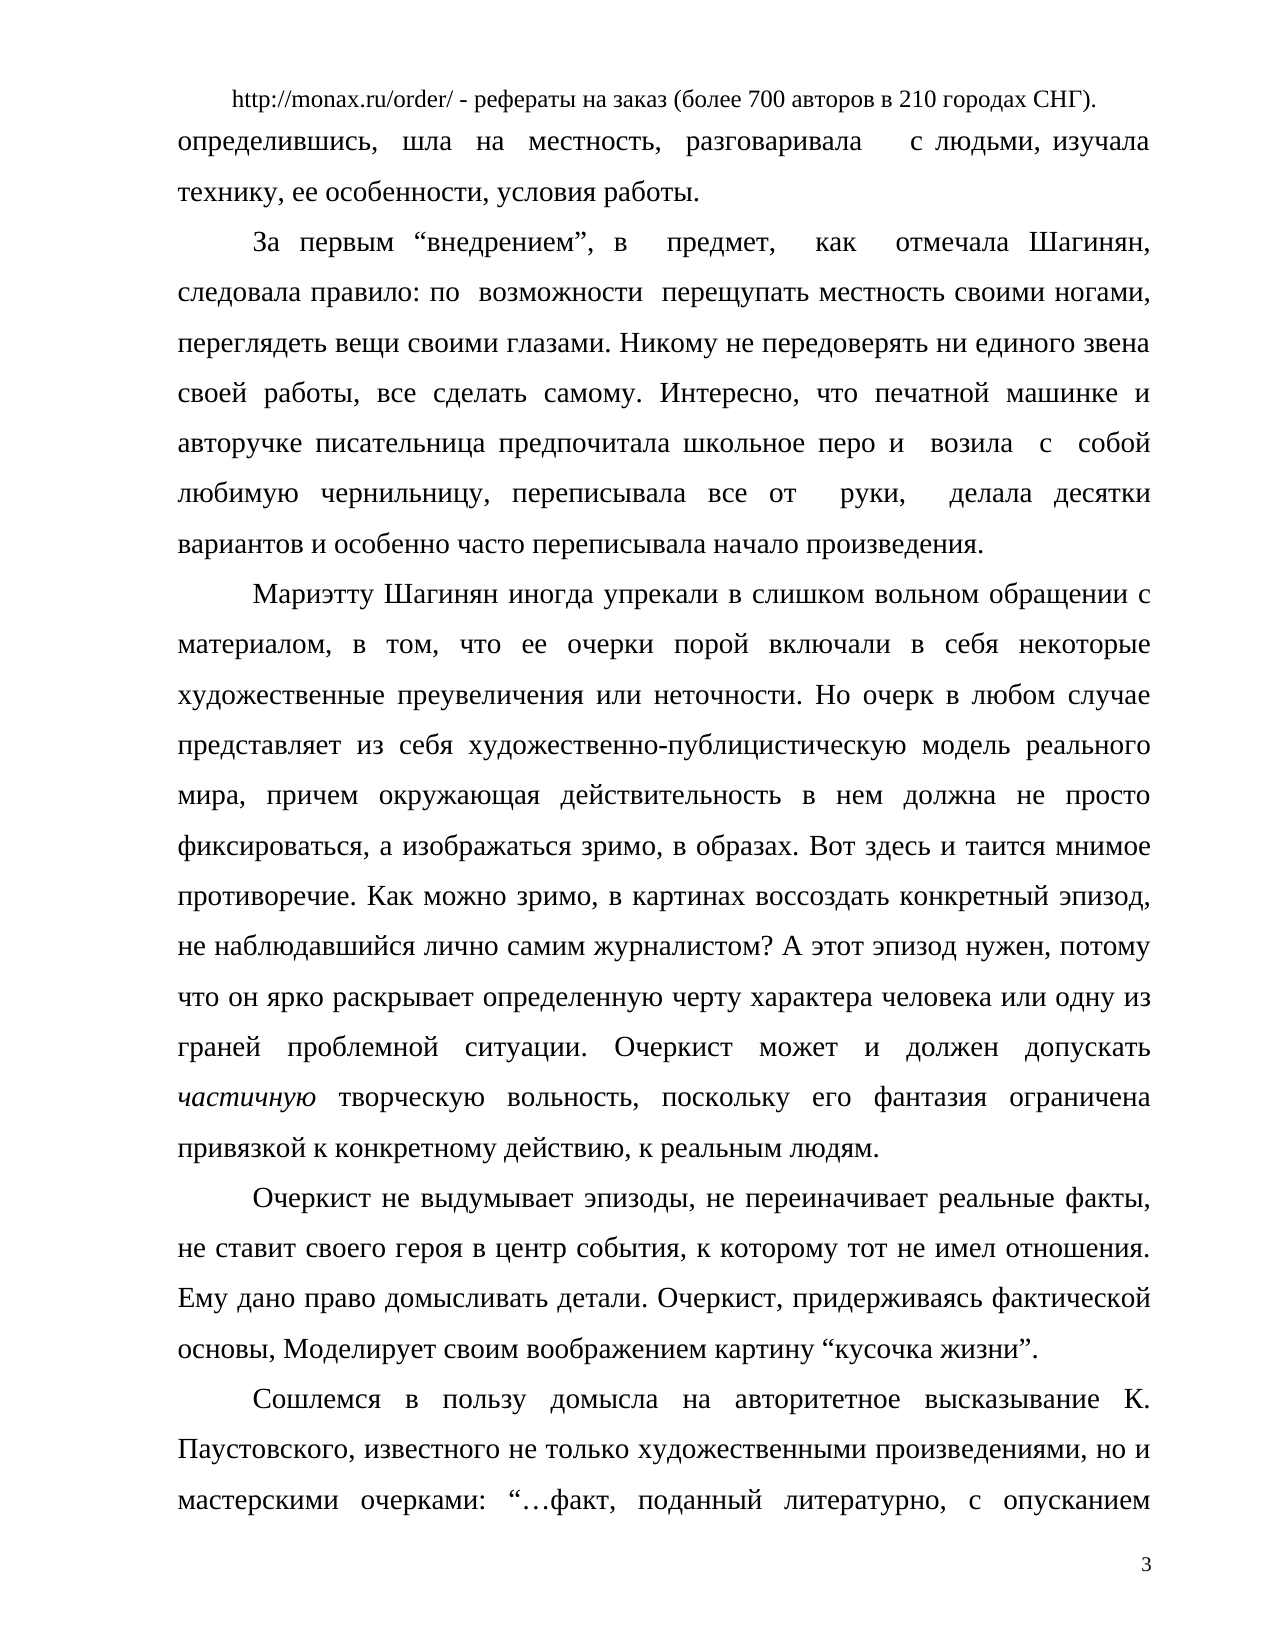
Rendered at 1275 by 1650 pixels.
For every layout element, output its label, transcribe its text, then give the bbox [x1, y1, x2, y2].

text Мариэтту Шагинян иногда упрекали в слишком вольном обращении с материалом, в том, что ее очерки порой включали в себя некоторые художественные преувеличения или неточности. Но очерк в любом случае представляет из себя художественно-публицистическую модель реального мира, причем окружающая действительность в нем должна не просто фиксироваться, а изображаться зримо, в образах. Вот здесь и таится мнимое противоречие. Как можно зримо, в картинах воссоздать конкретный эпизод, не наблюдавшийся лично самим журналистом? А этот эпизод нужен, потому что он ярко раскрывает определенную черту характера человека или одну из граней проблемной ситуации. Очеркист может и должен допускать частичную творческую вольность, поскольку его фантазия ограничена привязкой к конкретному действию, к реальным людям. [177, 576, 1152, 1163]
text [177, 123, 1152, 207]
text Очеркист не выдумывает эпизоды, не переиначивает реальные факты, не ставит своего героя в центр события, к которому тот не имел отношения. Ему дано право домысливать детали. Очеркист, придерживаясь фактической основы, Моделирует своим воображением картину “кусочка жизни”. [177, 1180, 1152, 1364]
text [177, 1381, 1152, 1515]
text За первым “внедрением”, в предмет, как отмечала Шагинян, следовала правило: по возможности перещупать местность своими ногами, переглядеть вещи своими глазами. Никому не передоверять ни единого звена своей работы, все сделать самому. Интересно, что печатной машинке и авторучке писательница предпочитала школьное перо и возила с собой любимую чернильницу, переписывала все от руки, делала десятки вариантов и особенно часто переписывала начало произведения. [177, 224, 1152, 559]
